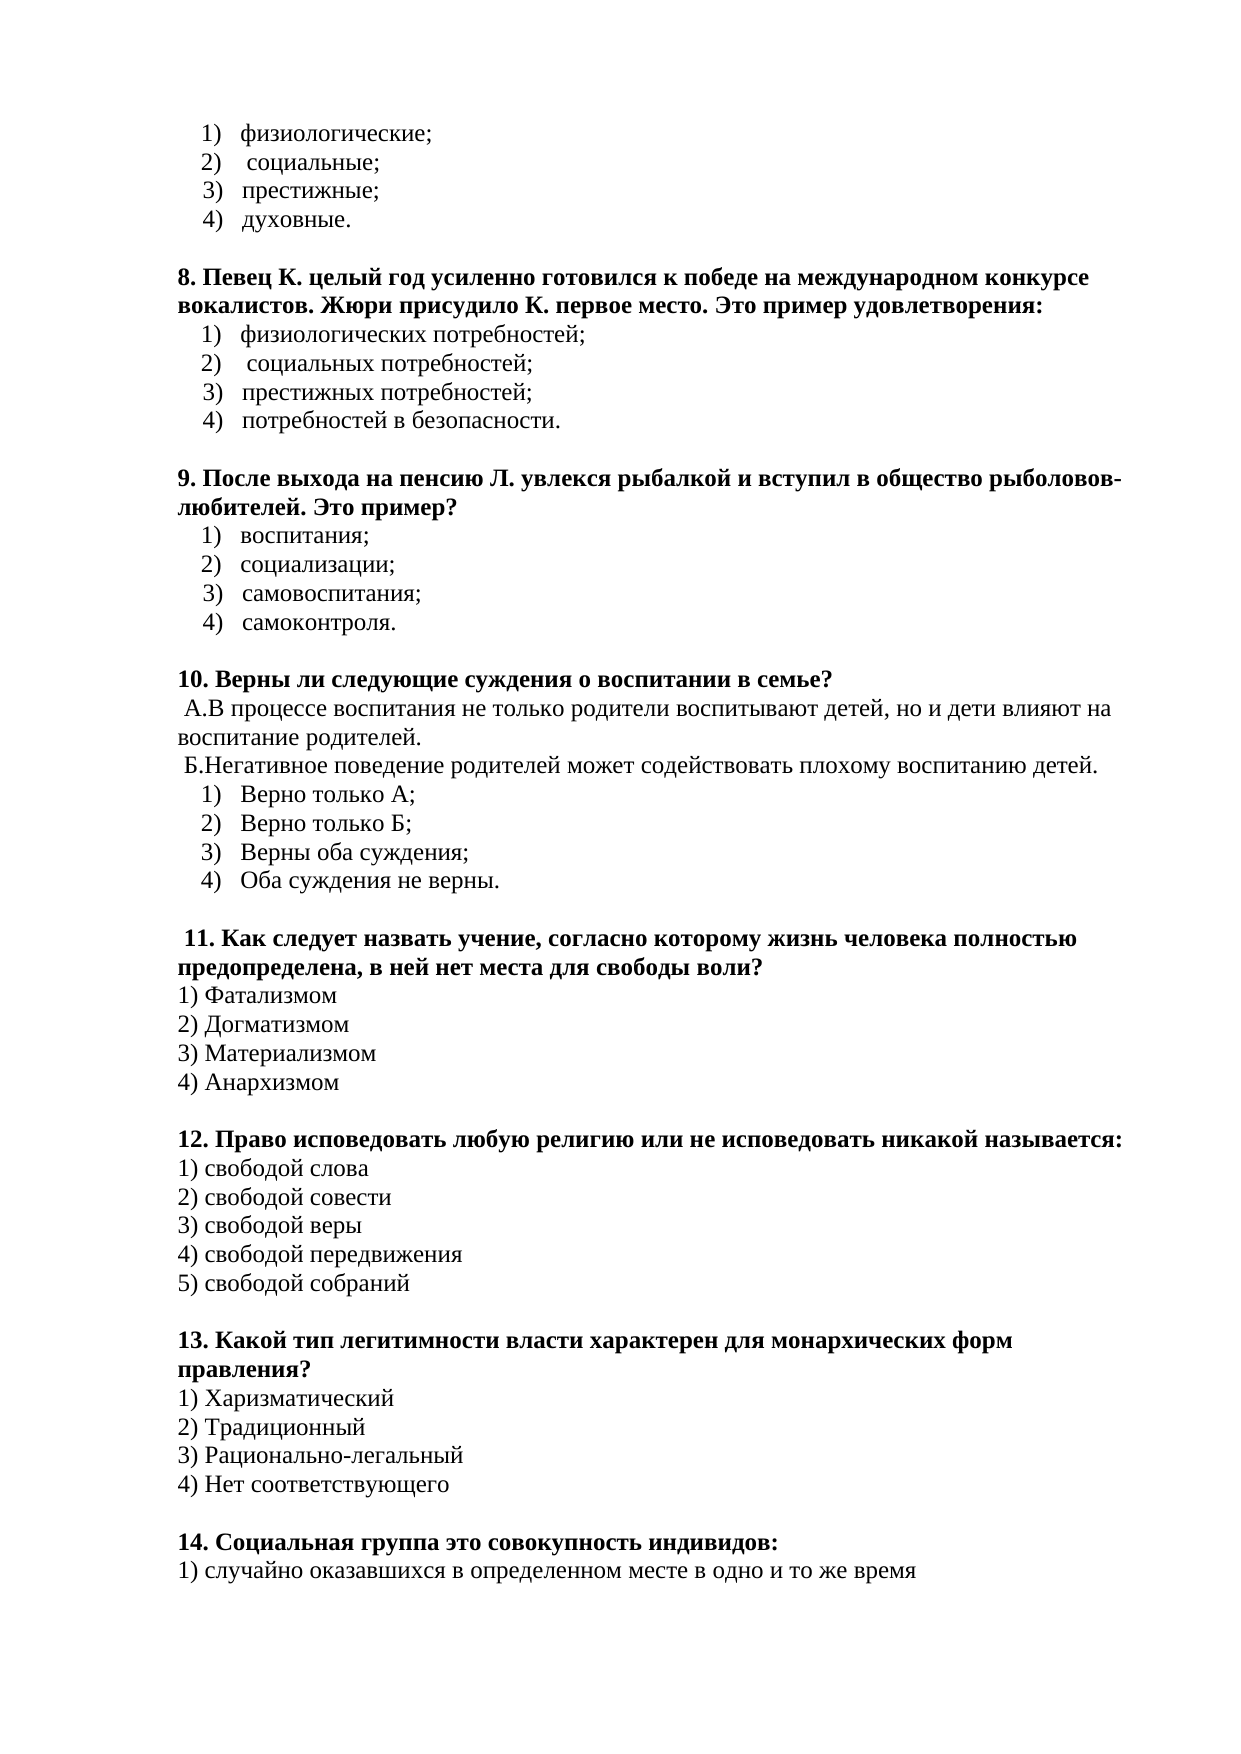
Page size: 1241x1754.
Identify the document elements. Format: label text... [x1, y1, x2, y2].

text 10. Верны ли следующие суждения о воспитании в семье? [177, 664, 1152, 693]
text 1) физиологических потребностей; [201, 319, 1152, 348]
text 2) социализации; [201, 549, 1152, 578]
text 14. Социальная группа это совокупность индивидов: [177, 1527, 1152, 1556]
text 4) духовные. [177, 204, 1152, 233]
text 1) свободой слова [177, 1153, 1152, 1182]
text 3) Материализмом [177, 1038, 1152, 1067]
text 1) Верно только А; [201, 779, 1152, 808]
text 2) социальные; [201, 147, 1152, 176]
text 13. Какой тип легитимности власти характерен для монархических форм правления? [177, 1326, 1152, 1383]
text 4) Нет соответствующего [177, 1469, 1152, 1498]
text 1) Фатализмом [177, 981, 1152, 1009]
text 2) Догматизмом [177, 1009, 1152, 1038]
text 4) Анархизмом [177, 1067, 1152, 1096]
text 3) престижных потребностей; [177, 377, 1152, 406]
text 4) свободой передвижения [177, 1239, 1152, 1268]
text 3) Верны оба суждения; [201, 837, 1152, 866]
text 1) Харизматический [177, 1383, 1152, 1412]
text 8. Певец К. целый год усиленно готовился к победе на международном конкурсе вокалистов. Жюри присудило К. первое место. Это пример удовлетворения: [177, 262, 1152, 319]
text 3) самовоспитания; [177, 578, 1152, 607]
text 9. После выхода на пенсию Л. увлекся рыбалкой и вступил в общество рыболовов-любителей. Это пример? [177, 463, 1152, 521]
text 3) престижные; [177, 176, 1152, 204]
text 1) воспитания; [201, 521, 1152, 549]
text 1) случайно оказавшихся в определенном месте в одно и то же время [177, 1556, 1152, 1584]
text 5) свободой собраний [177, 1268, 1152, 1297]
text 2) социальных потребностей; [201, 348, 1152, 377]
text А.В процессе воспитания не только родители воспитывают детей, но и дети влияют на воспитание родителей. [177, 693, 1152, 751]
text 3) свободой веры [177, 1211, 1152, 1239]
text 1) физиологические; [201, 118, 1152, 147]
text 4) самоконтроля. [177, 607, 1152, 636]
text 3) Рационально-легальный [177, 1441, 1152, 1469]
text 12. Право исповедовать любую религию или не исповедовать никакой называется: [177, 1124, 1152, 1153]
text 4) Оба суждения не верны. [201, 866, 1152, 894]
text 11. Как следует назвать учение, согласно которому жизнь человека полностью предопределена, в ней нет места для свободы воли? [177, 894, 1152, 981]
text 2) свободой совести [177, 1182, 1152, 1211]
text 4) потребностей в безопасности. [177, 406, 1152, 434]
text Б.Негативное поведение родителей может содействовать плохому воспитанию детей. [177, 751, 1152, 779]
text 2) Верно только Б; [201, 808, 1152, 837]
text 2) Традиционный [177, 1412, 1152, 1441]
